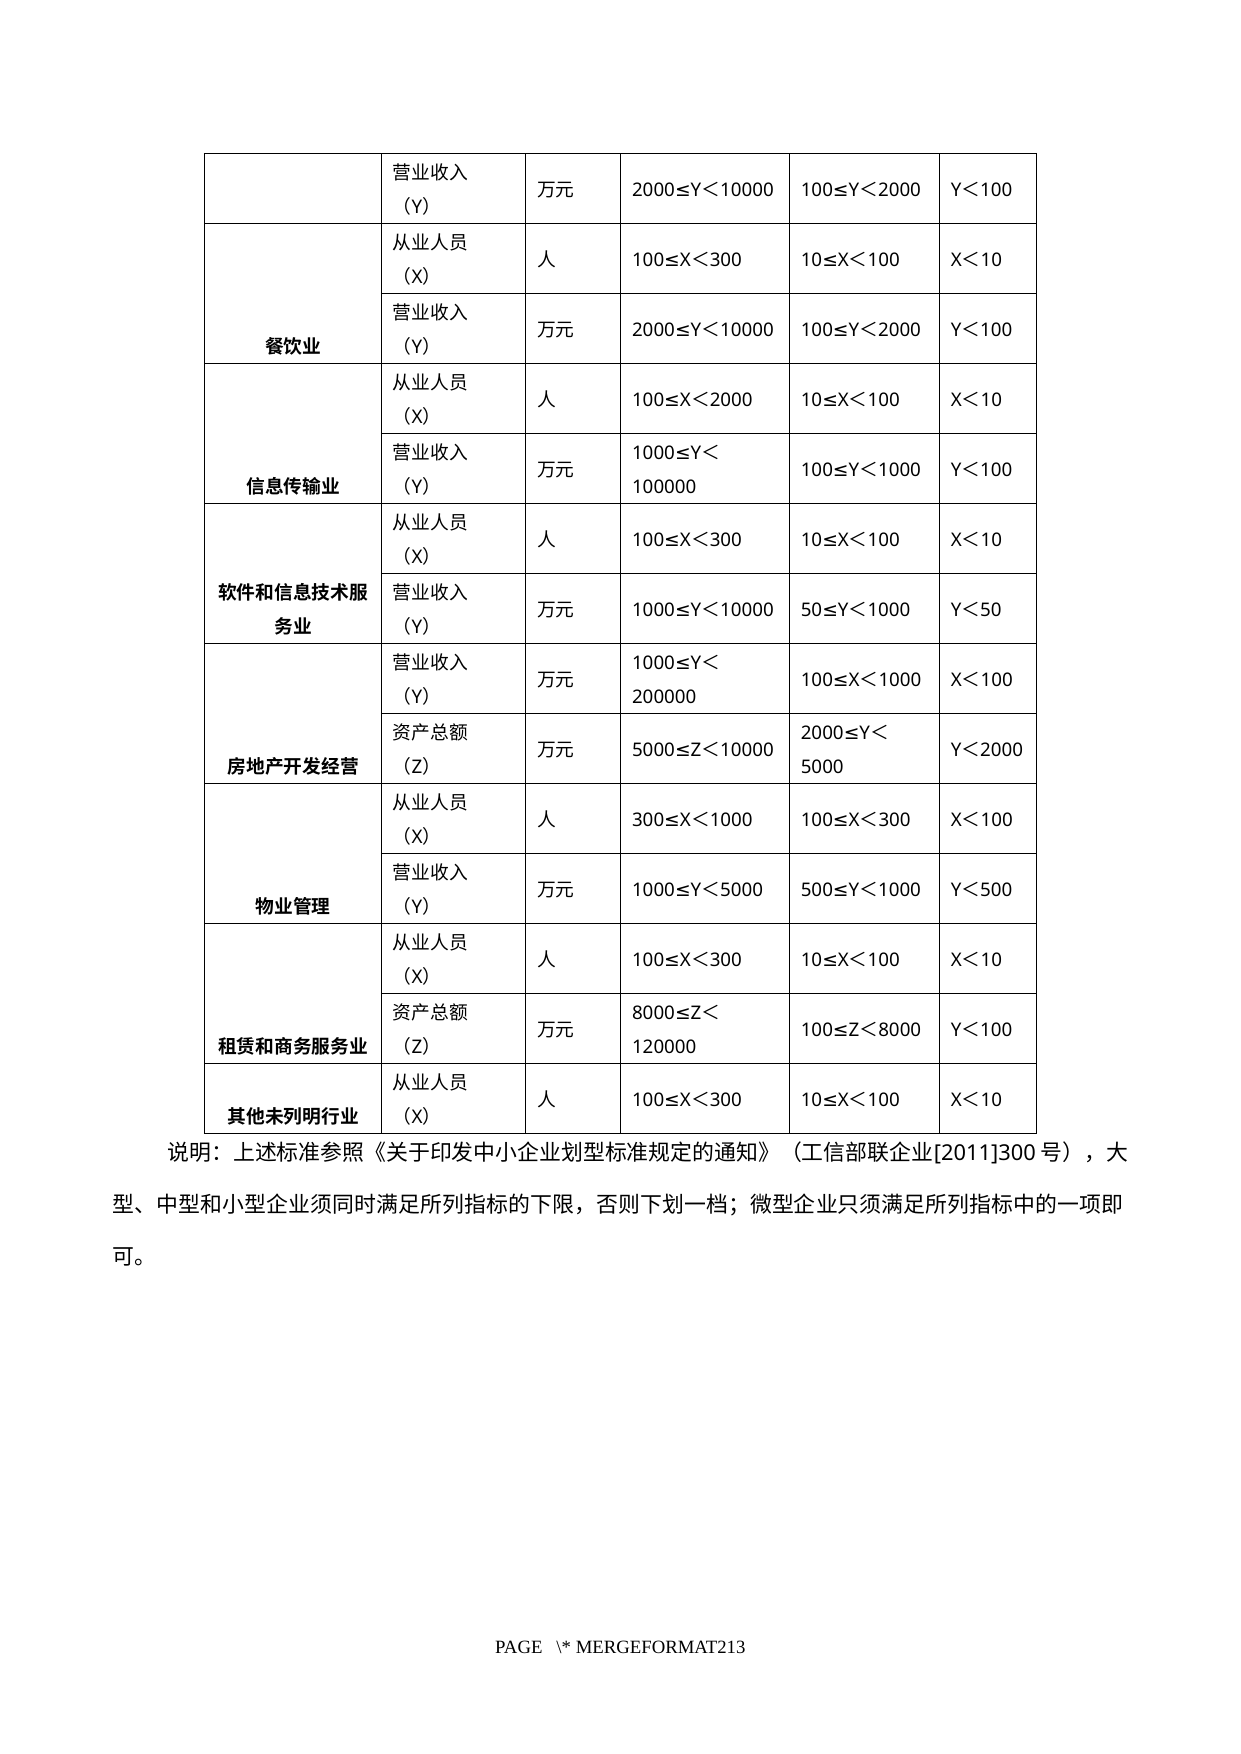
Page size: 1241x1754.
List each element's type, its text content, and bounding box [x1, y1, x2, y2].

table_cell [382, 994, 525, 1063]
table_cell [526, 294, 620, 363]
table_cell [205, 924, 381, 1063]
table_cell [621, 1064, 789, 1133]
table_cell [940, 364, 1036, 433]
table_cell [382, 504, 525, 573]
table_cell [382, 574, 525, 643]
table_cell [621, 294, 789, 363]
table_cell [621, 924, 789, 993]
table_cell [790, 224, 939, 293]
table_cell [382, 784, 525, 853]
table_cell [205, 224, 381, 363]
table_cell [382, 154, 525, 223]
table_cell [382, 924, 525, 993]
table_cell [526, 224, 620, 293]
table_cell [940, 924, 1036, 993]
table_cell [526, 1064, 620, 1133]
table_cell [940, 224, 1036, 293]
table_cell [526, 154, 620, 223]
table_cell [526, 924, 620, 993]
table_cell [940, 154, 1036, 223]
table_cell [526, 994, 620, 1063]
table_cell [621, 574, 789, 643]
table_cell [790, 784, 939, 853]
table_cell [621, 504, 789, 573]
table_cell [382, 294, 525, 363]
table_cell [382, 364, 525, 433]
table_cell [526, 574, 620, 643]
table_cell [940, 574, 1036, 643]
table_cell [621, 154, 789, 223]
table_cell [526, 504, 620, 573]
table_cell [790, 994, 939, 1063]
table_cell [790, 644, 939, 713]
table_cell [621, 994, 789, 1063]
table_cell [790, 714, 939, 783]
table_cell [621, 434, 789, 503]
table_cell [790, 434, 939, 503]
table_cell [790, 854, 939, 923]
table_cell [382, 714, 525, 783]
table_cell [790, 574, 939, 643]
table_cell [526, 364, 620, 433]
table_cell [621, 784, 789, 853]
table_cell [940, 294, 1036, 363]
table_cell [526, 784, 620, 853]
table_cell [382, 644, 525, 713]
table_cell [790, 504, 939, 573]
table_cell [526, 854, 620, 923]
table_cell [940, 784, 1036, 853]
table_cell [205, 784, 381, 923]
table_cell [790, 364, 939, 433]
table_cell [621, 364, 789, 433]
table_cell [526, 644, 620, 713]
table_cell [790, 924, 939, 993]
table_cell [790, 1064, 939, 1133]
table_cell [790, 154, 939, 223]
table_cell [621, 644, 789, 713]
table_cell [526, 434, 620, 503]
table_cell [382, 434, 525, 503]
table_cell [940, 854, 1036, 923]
text 说明：上述标准参照《关于印发中小企业划型标准规定的通知》（工信部联企业[2011]300号），大型、中型和小型企业须同时满足所列指标的下限，否则下划一档；微型企业只须满足所列指标中的一项即可。 [112, 1134, 1128, 1272]
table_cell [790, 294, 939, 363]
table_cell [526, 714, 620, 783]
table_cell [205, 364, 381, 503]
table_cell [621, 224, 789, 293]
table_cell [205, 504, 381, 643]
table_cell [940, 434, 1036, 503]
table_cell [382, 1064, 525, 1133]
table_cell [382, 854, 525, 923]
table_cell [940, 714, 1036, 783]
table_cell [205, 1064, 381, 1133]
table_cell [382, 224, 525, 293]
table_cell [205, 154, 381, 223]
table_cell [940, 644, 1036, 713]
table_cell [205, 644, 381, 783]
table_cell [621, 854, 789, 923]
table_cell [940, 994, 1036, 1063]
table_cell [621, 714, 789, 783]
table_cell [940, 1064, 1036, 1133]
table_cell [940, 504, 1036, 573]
